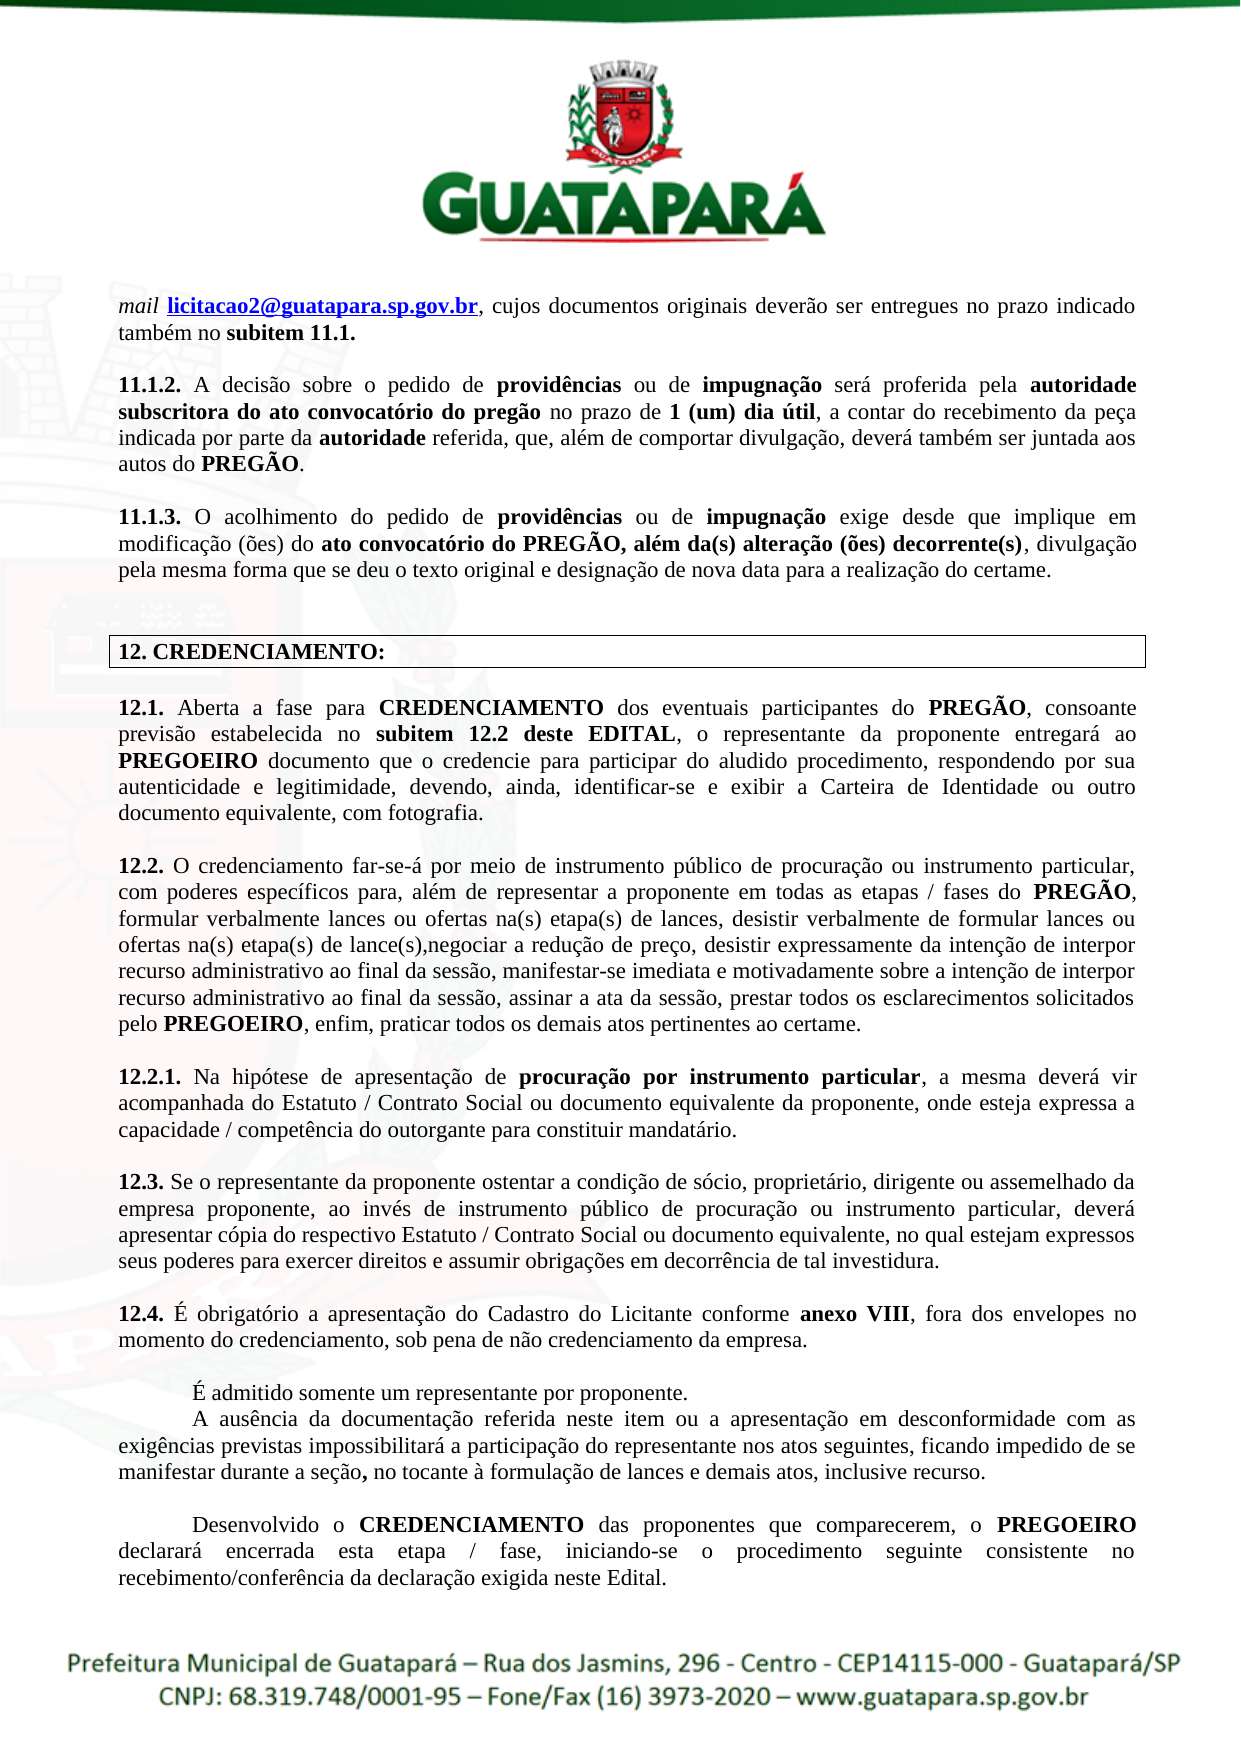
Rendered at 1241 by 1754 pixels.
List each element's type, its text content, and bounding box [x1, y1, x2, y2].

text 12.3. Se o representante da proponente ostentar a condição de sócio, proprietário, dirigente ou assemelhado da empresa proponente, ao invés de instrumento público de procuração ou instrumento particular, deverá apresentar cópia do respectivo Estatuto / Contrato Social ou documento equivalente, no qual estejam expressos seus poderes para exercer direitos e assumir obrigações em decorrência de tal investidura. [118, 1168, 1137, 1274]
text 11.1.2. A decisão sobre o pedido de providências ou de impugnação será proferida pela autoridade subscritora do ato convocatório do pregão no prazo de 1 (um) dia útil, a contar do recebimento da peça indicada por parte da autoridade referida, que, além de comportar divulgação, deverá também ser juntada aos autos do PREGÃO. [118, 371, 1137, 477]
picture [0, 0, 1241, 1752]
list Desenvolvido o CREDENCIAMENTO das proponentes que comparecerem, o PREGOEIRO declarará encerrada esta etapa / fase, iniciando-se o procedimento seguinte consistente no recebimento/conferência da declaração exigida neste Edital. [118, 1511, 1137, 1590]
list A ausência da documentação referida neste item ou a apresentação em desconformidade com as exigências previstas impossibilitará a participação do representante nos atos seguintes, ficando impedido de se manifestar durante a seção, no tocante à formulação de lances e demais atos, inclusive recurso. [118, 1406, 1137, 1484]
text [118, 292, 1137, 345]
text 12.2. O credenciamento far-se-á por meio de instrumento público de procuração ou instrumento particular, com poderes específicos para, além de representar a proponente em todas as etapas / fases do PREGÃO, formular verbalmente lances ou ofertas na(s) etapa(s) de lances, desistir verbalmente de formular lances ou ofertas na(s) etapa(s) de lance(s),negociar a redução de preço, desistir expressamente da intenção de interpor recurso administrativo ao final da sessão, manifestar-se imediata e motivadamente sobre a intenção de interpor recurso administrativo ao final da sessão, assinar a ata da sessão, prestar todos os esclarecimentos solicitados pelo PREGOEIRO, enfim, praticar todos os demais atos pertinentes ao certame. [118, 852, 1137, 1037]
text 11.1.3. O acolhimento do pedido de providências ou de impugnação exige desde que implique em modificação (ões) do ato convocatório do PREGÃO, além da(s) alteração (ões) decorrente(s), divulgação pela mesma forma que se deu o texto original e designação de nova data para a realização do certame. [118, 503, 1137, 582]
text 12.2.1. Na hipótese de apresentação de procuração por instrumento particular, a mesma deverá vir acompanhada do Estatuto / Contrato Social ou documento equivalente da proponente, onde esteja expressa a capacidade / competência do outorgante para constituir mandatário. [118, 1063, 1137, 1142]
text 12. CREDENCIAMENTO: [110, 636, 1145, 667]
text 12.1. Aberta a fase para CREDENCIAMENTO dos eventuais participantes do PREGÃO, consoante previsão estabelecida no subitem 12.2 deste EDITAL, o representante da proponente entregará ao PREGOEIRO documento que o credencie para participar do aludido procedimento, respondendo por sua autenticidade e legitimidade, devendo, ainda, identificar-se e exibir a Carteira de Identidade ou outro documento equivalente, com fotografia. [118, 694, 1137, 826]
text 12.4. É obrigatório a apresentação do Cadastro do Licitante conforme anexo VIII, fora dos envelopes no momento do credenciamento, sob pena de não credenciamento da empresa. [118, 1300, 1137, 1353]
list É admitido somente um representante por proponente. [118, 1379, 1137, 1406]
